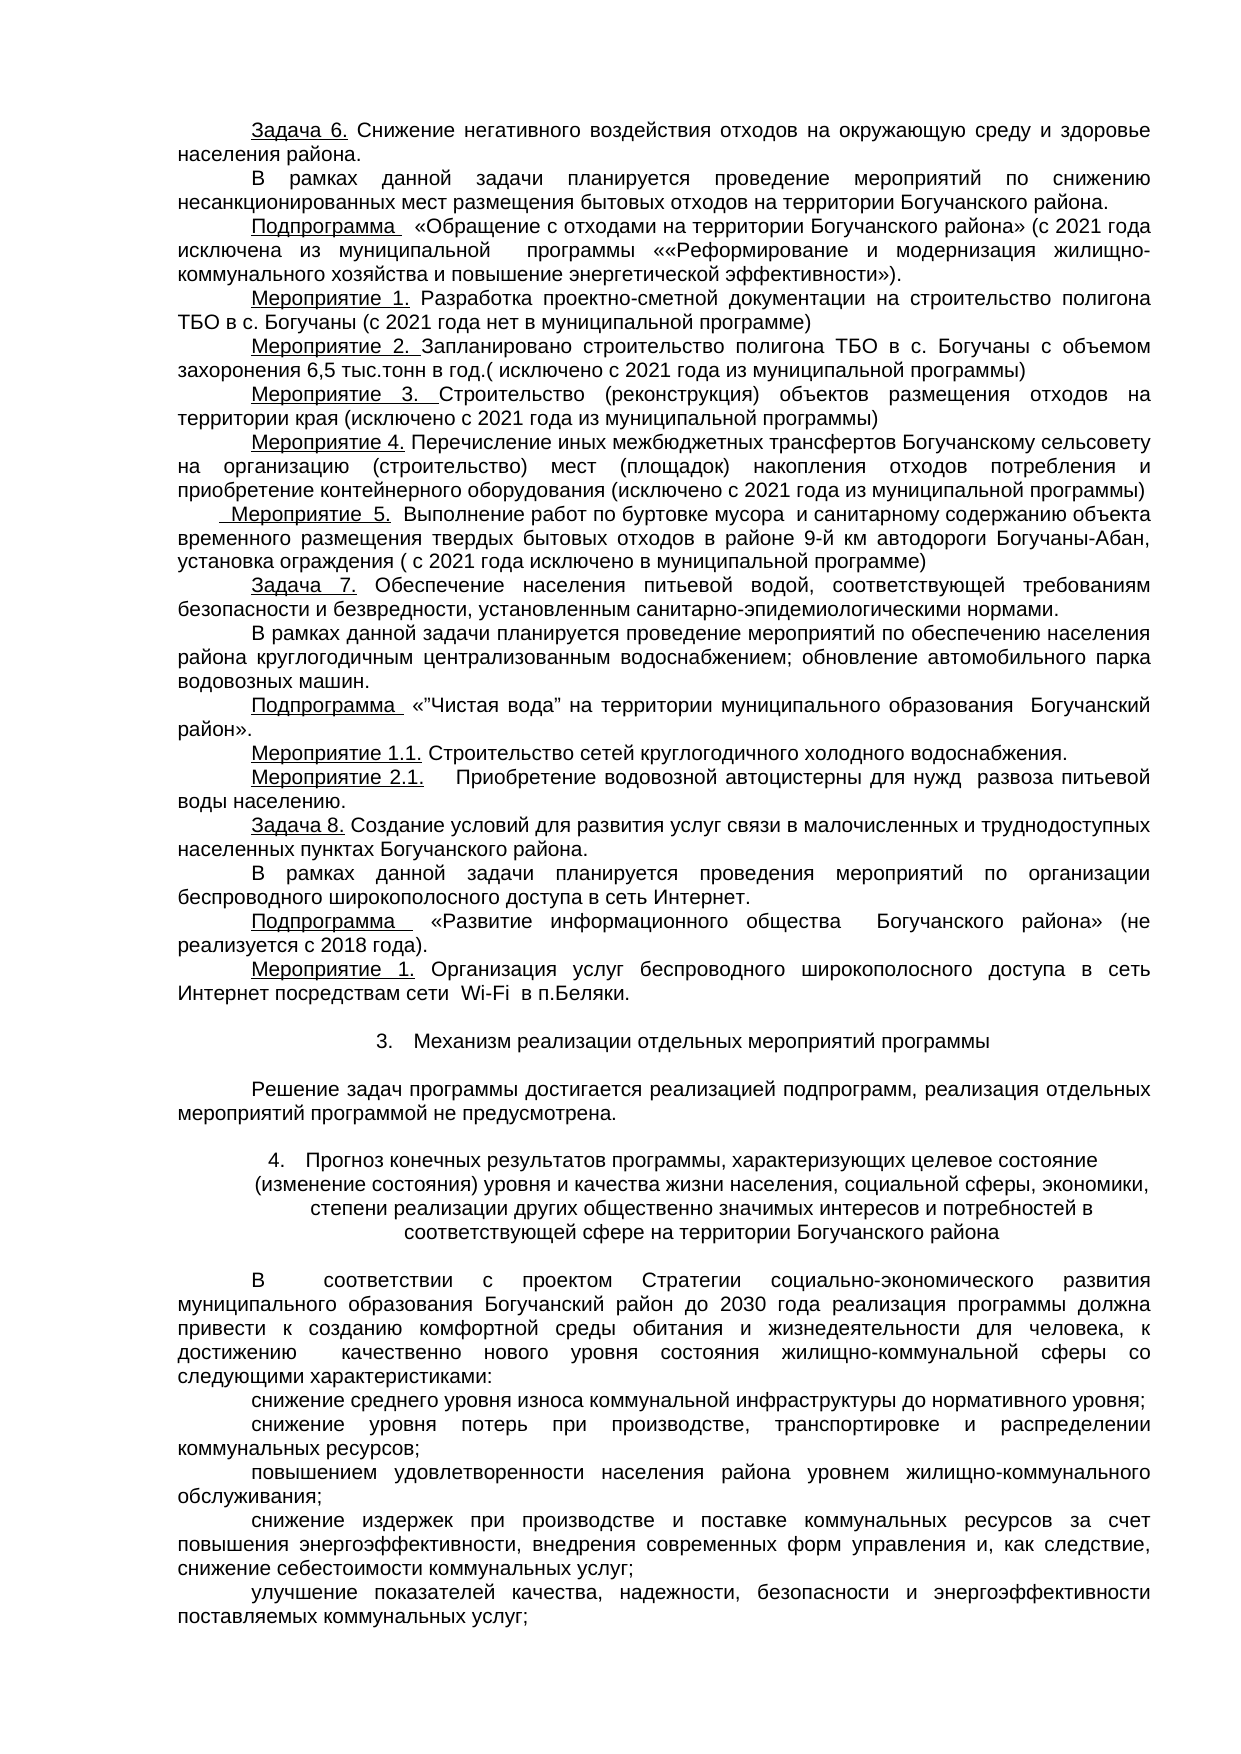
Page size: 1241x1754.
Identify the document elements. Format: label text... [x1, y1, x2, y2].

text В рамках данной задачи планируется проведение мероприятий по обеспечению населения района круглогодичным централизованным водоснабжением; обновление автомобильного парка водовозных машин. [177, 621, 1152, 693]
text Мероприятие 5. Выполнение работ по буртовке мусора и санитарному содержанию объекта временного размещения твердых бытовых отходов в районе 9-й км автодороги Богучаны-Абан, установка ограждения ( с 2021 года исключено в муниципальной программе) [177, 501, 1152, 573]
text Мероприятие 1. Организация услуг беспроводного широкополосного доступа в сеть Интернет посредствам сети Wi-Fi в п.Беляки. [177, 957, 1152, 1004]
text В соответствии с проектом Стратегии социально-экономического развития муниципального образования Богучанский район до 2030 года реализация программы должна привести к созданию комфортной среды обитания и жизнедеятельности для человека, к достижению качественно нового уровня состояния жилищно-коммунальной сферы со следующими характеристиками: [177, 1268, 1152, 1388]
text Подпрограмма «Обращение с отходами на территории Богучанского района» (с 2021 года исключена из муниципальной программы ««Реформирование и модернизация жилищно-коммунального хозяйства и повышение энергетической эффективности»). [177, 214, 1152, 286]
list Механизм реализации отдельных мероприятий программы [215, 1028, 1152, 1052]
text Задача 7. Обеспечение населения питьевой водой, соответствующей требованиям безопасности и безвредности, установленным санитарно-эпидемиологическими нормами. [177, 573, 1152, 621]
text Мероприятие 3. Строительство (реконструкция) объектов размещения отходов на территории края (исключено с 2021 года из муниципальной программы) [177, 382, 1152, 429]
text повышением удовлетворенности населения района уровнем жилищно-коммунального обслуживания; [177, 1460, 1152, 1508]
text Мероприятие 4. Перечисление иных межбюджетных трансфертов Богучанскому сельсовету на организацию (строительство) мест (площадок) накопления отходов потребления и приобретение контейнерного оборудования (исключено с 2021 года из муниципальной программы) [177, 429, 1152, 501]
text улучшение показателей качества, надежности, безопасности и энергоэффективности поставляемых коммунальных услуг; [177, 1579, 1152, 1627]
text Подпрограмма «”Чистая вода” на территории муниципального образования Богучанский район». [177, 693, 1152, 741]
list Прогноз конечных результатов программы, характеризующих целевое состояние (изменение состояния) уровня и качества жизни населения, социальной сферы, экономики, степени реализации других общественно значимых интересов и потребностей в соответствующей сфере на территории Богучанского района [215, 1148, 1152, 1244]
text В рамках данной задачи планируется проведения мероприятий по организации беспроводного широкополосного доступа в сеть Интернет. [177, 861, 1152, 909]
text Мероприятие 1.1. Строительство сетей круглогодичного холодного водоснабжения. [177, 741, 1152, 765]
text Мероприятие 1. Разработка проектно-сметной документации на строительство полигона ТБО в с. Богучаны (с 2021 года нет в муниципальной программе) [177, 286, 1152, 334]
text Подпрограмма «Развитие информационного общества Богучанского района» (не реализуется с 2018 года). [177, 909, 1152, 957]
text снижение издержек при производстве и поставке коммунальных ресурсов за счет повышения энергоэффективности, внедрения современных форм управления и, как следствие, снижение себестоимости коммунальных услуг; [177, 1508, 1152, 1579]
text Мероприятие 2. Запланировано строительство полигона ТБО в с. Богучаны с объемом захоронения 6,5 тыс.тонн в год.( исключено с 2021 года из муниципальной программы) [177, 334, 1152, 382]
text Решение задач программы достигается реализацией подпрограмм, реализация отдельных мероприятий программой не предусмотрена. [177, 1076, 1152, 1124]
text Мероприятие 2.1. Приобретение водовозной автоцистерны для нужд развоза питьевой воды населению. [177, 765, 1152, 813]
text Задача 8. Создание условий для развития услуг связи в малочисленных и труднодоступных населенных пунктах Богучанского района. [177, 813, 1152, 861]
text снижение среднего уровня износа коммунальной инфраструктуры до нормативного уровня; [177, 1388, 1152, 1412]
text снижение уровня потерь при производстве, транспортировке и распределении коммунальных ресурсов; [177, 1412, 1152, 1460]
text Задача 6. Снижение негативного воздействия отходов на окружающую среду и здоровье населения района. [177, 118, 1152, 166]
text В рамках данной задачи планируется проведение мероприятий по снижению несанкционированных мест размещения бытовых отходов на территории Богучанского района. [177, 166, 1152, 214]
